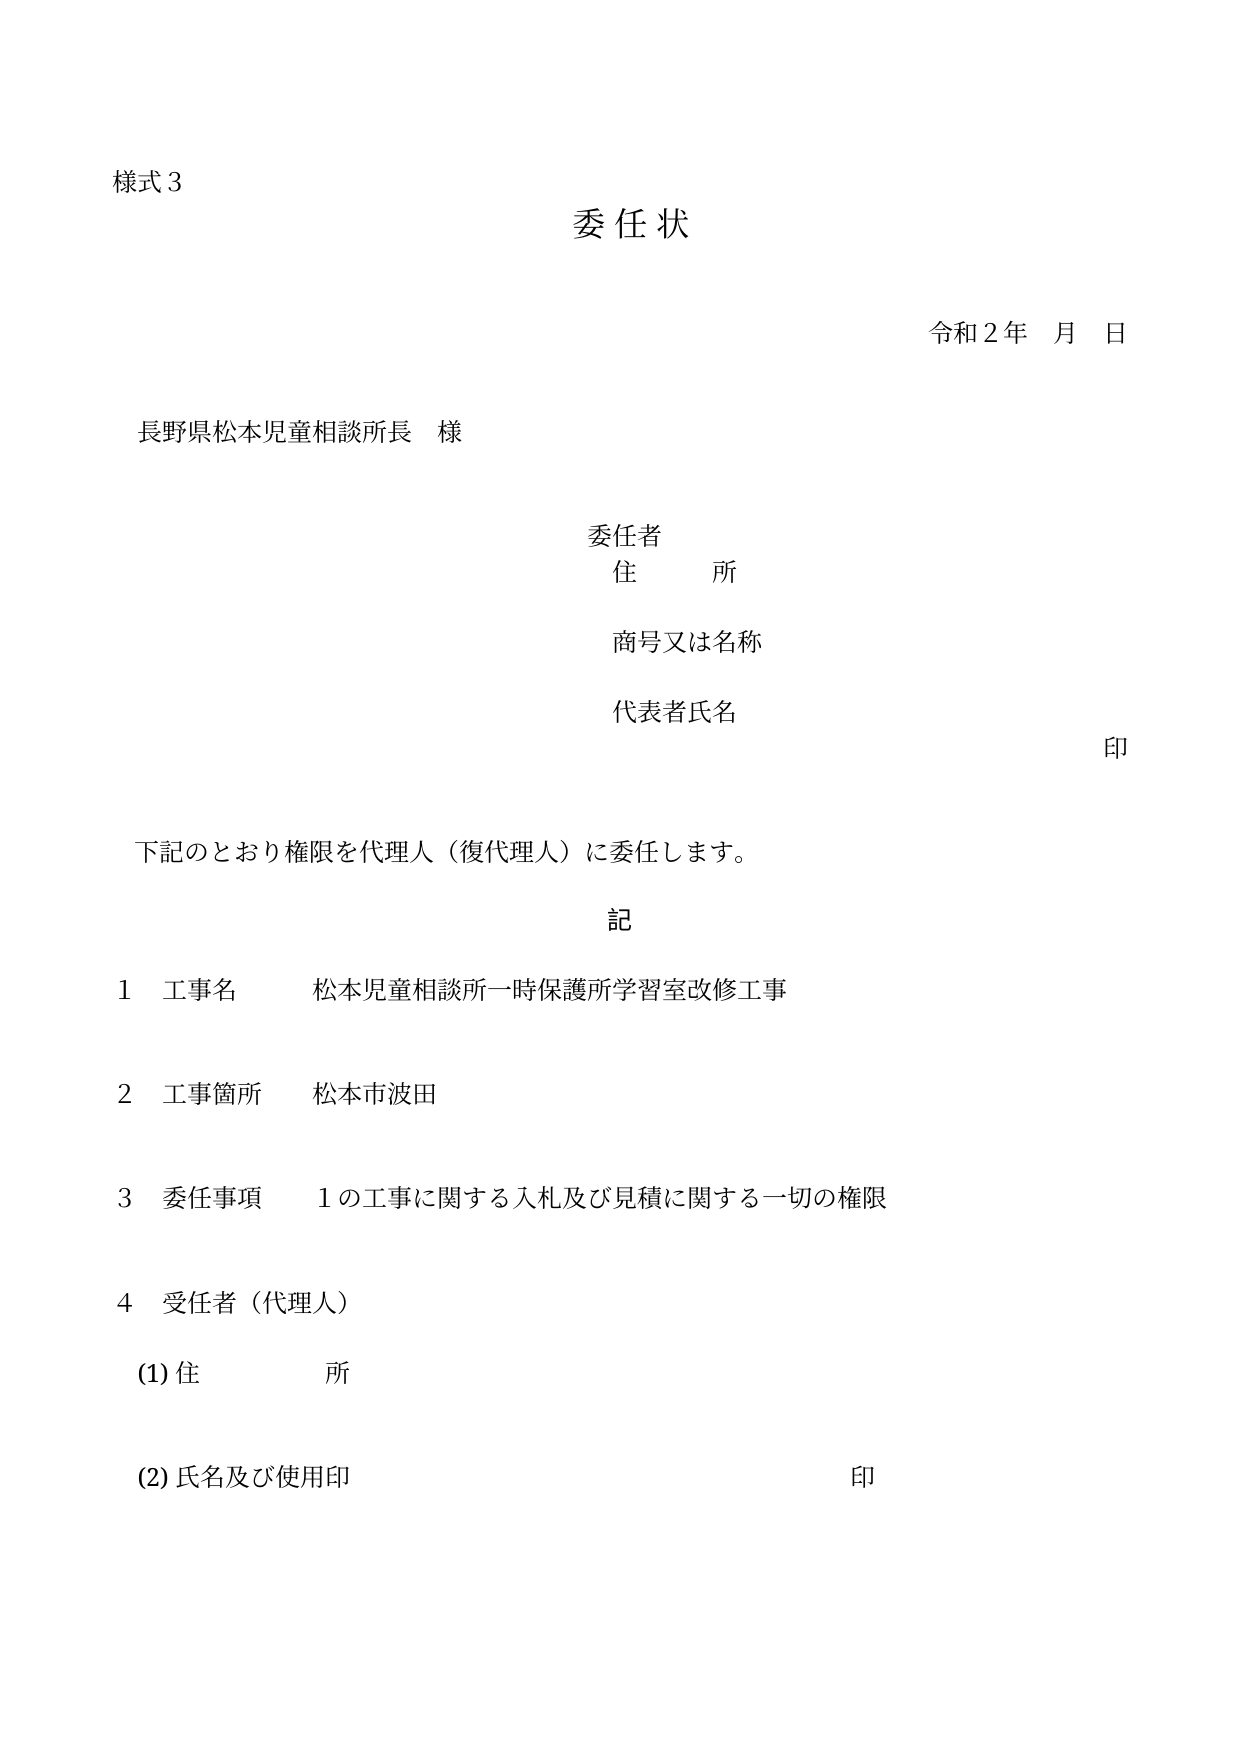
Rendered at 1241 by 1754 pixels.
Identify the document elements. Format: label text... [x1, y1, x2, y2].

text 委 任 状 [112, 198, 1128, 246]
text 令和２年 月 日 [112, 314, 1128, 350]
text 商号又は名称 [112, 623, 1128, 659]
text 委任者 [112, 517, 1128, 553]
subtitle 記 [112, 903, 1128, 937]
text 長野県松本児童相談所長 様 [112, 413, 1028, 449]
text (1) 住 所 [112, 1353, 1128, 1389]
text (2) 氏名及び使用印 印 [112, 1457, 1128, 1493]
text ４ 受任者（代理人） [112, 1283, 1128, 1319]
text 印 [125, 729, 1128, 765]
text 代表者氏名 [112, 693, 1128, 729]
text １ 工事名 松本児童相談所一時保護所学習室改修工事 [112, 971, 1174, 1007]
text ２ 工事箇所 松本市波田 [112, 1075, 1128, 1111]
text 様式３ [112, 162, 1128, 198]
text 住 所 [112, 553, 1128, 589]
text ３ 委任事項 １の工事に関する入札及び見積に関する一切の権限 [112, 1179, 1128, 1215]
text 下記のとおり権限を代理人（復代理人）に委任します。 [112, 833, 1128, 869]
